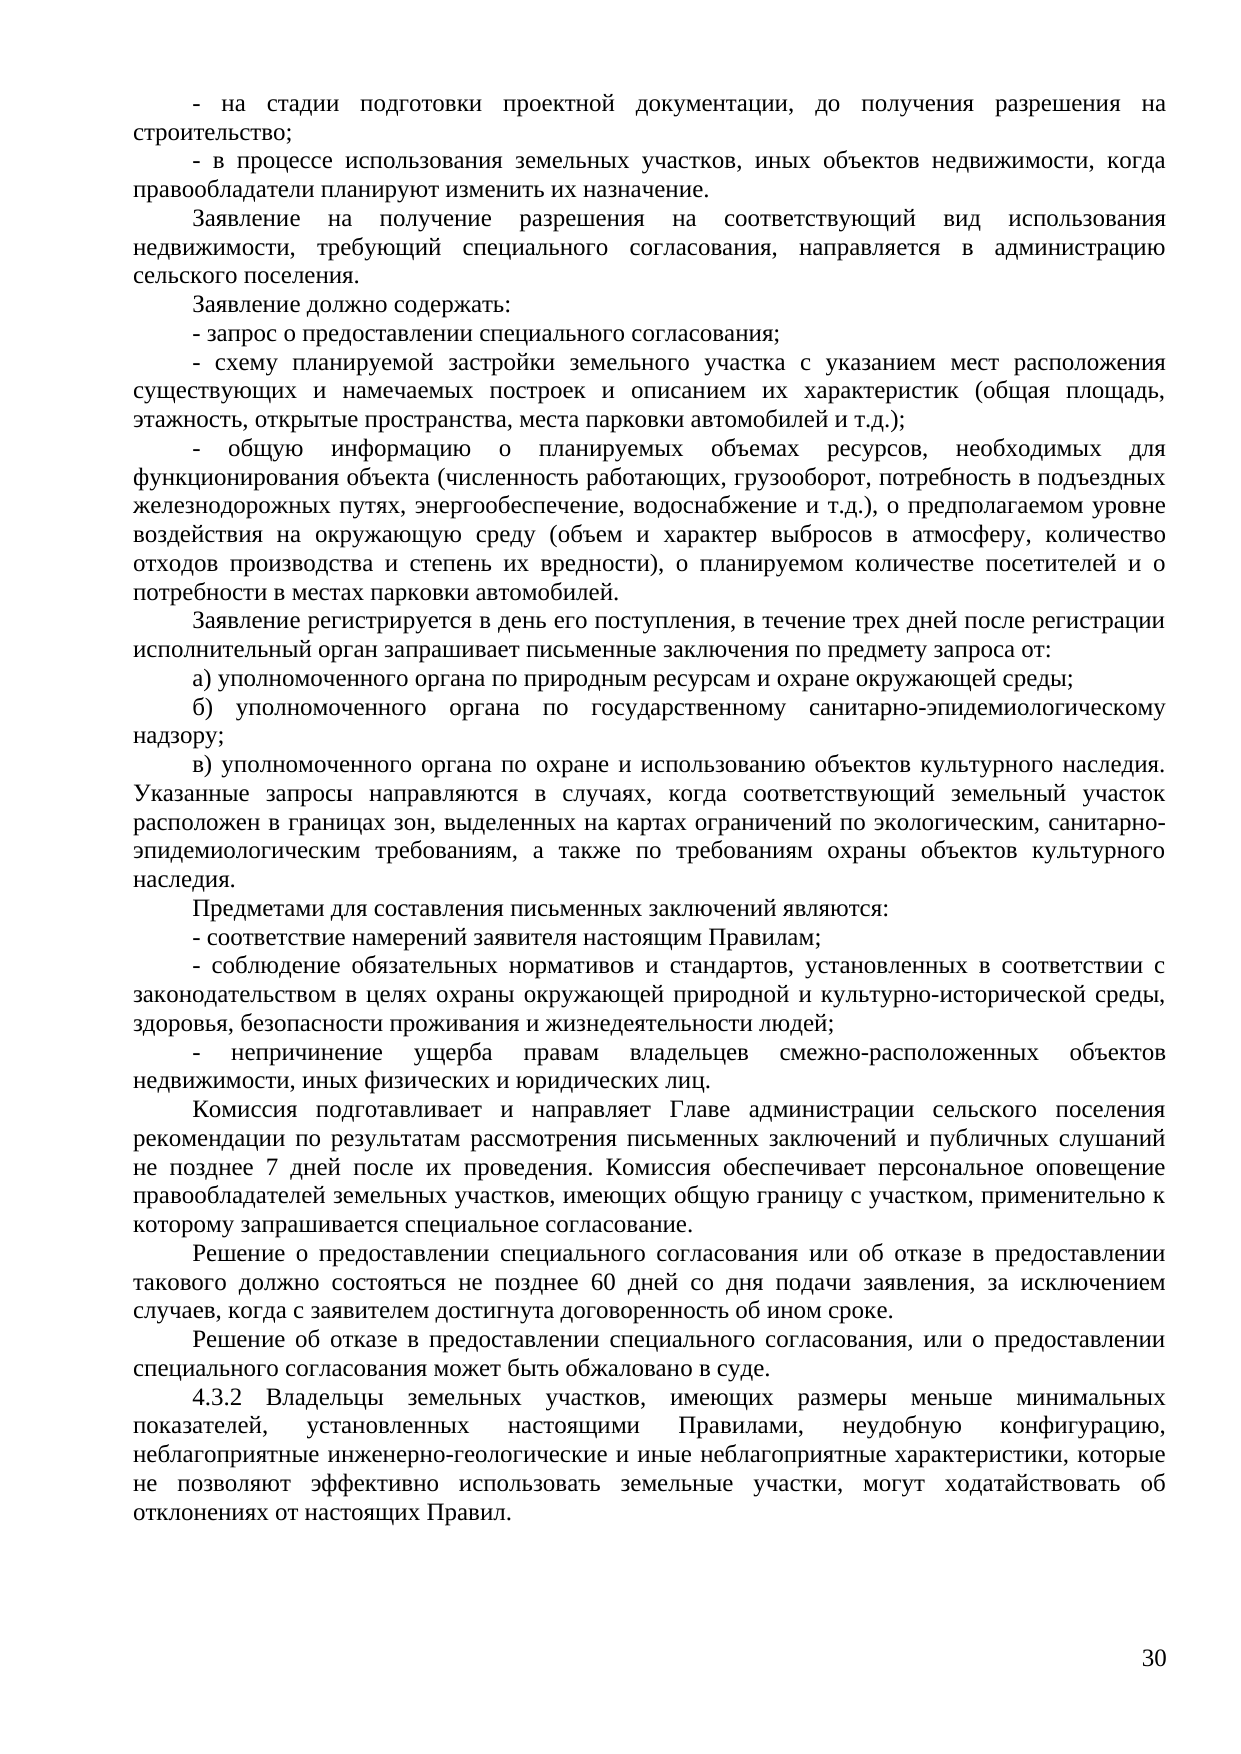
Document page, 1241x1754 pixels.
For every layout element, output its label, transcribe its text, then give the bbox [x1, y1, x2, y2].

text а) уполномоченного органа по природным ресурсам и охране окружающей среды; [133, 663, 1167, 692]
text Заявление на получение разрешения на соответствующий вид использования недвижимости, требующий специального согласования, направляется в администрацию сельского поселения. [133, 203, 1167, 289]
text - непричинение ущерба правам владельцев смежно-расположенных объектов недвижимости, иных физических и юридических лиц. [133, 1037, 1167, 1094]
text - схему планируемой застройки земельного участка с указанием мест расположения существующих и намечаемых построек и описанием их характеристик (общая площадь, этажность, открытые пространства, места парковки автомобилей и т.д.); [133, 347, 1167, 433]
text Комиссия подготавливает и направляет Главе администрации сельского поселения рекомендации по результатам рассмотрения письменных заключений и публичных слушаний не позднее 7 дней после их проведения. Комиссия обеспечивает персональное оповещение правообладателей земельных участков, имеющих общую границу с участком, применительно к которому запрашивается специальное согласование. [133, 1094, 1167, 1238]
text 4.3.2 Владельцы земельных участков, имеющих размеры меньше минимальных показателей, установленных настоящими Правилами, неудобную конфигурацию, неблагоприятные инженерно-геологические и иные неблагоприятные характеристики, которые не позволяют эффективно использовать земельные участки, могут ходатайствовать об отклонениях от настоящих Правил. [133, 1382, 1167, 1526]
text в) уполномоченного органа по охране и использованию объектов культурного наследия. Указанные запросы направляются в случаях, когда соответствующий земельный участок расположен в границах зон, выделенных на картах ограничений по экологическим, санитарно-эпидемиологическим требованиям, а также по требованиям охраны объектов культурного наследия. [133, 749, 1167, 893]
text Предметами для составления письменных заключений являются: [133, 893, 1167, 922]
text - на стадии подготовки проектной документации, до получения разрешения на строительство; [133, 88, 1167, 146]
text - запрос о предоставлении специального согласования; [133, 318, 1167, 347]
text - общую информацию о планируемых объемах ресурсов, необходимых для функционирования объекта (численность работающих, грузооборот, потребность в подъездных железнодорожных путях, энергообеспечение, водоснабжение и т.д.), о предполагаемом уровне воздействия на окружающую среду (объем и характер выбросов в атмосферу, количество отходов производства и степень их вредности), о планируемом количестве посетителей и о потребности в местах парковки автомобилей. [133, 433, 1167, 606]
text Решение об отказе в предоставлении специального согласования, или о предоставлении специального согласования может быть обжаловано в суде. [133, 1324, 1167, 1382]
text Заявление должно содержать: [133, 289, 1167, 318]
text Решение о предоставлении специального согласования или об отказе в предоставлении такового должно состояться не позднее 60 дней со дня подачи заявления, за исключением случаев, когда с заявителем достигнута договоренность об ином сроке. [133, 1238, 1167, 1324]
text б) уполномоченного органа по государственному санитарно-эпидемиологическому надзору; [133, 692, 1167, 749]
text - соблюдение обязательных нормативов и стандартов, установленных в соответствии с законодательством в целях охраны окружающей природной и культурно-исторической среды, здоровья, безопасности проживания и жизнедеятельности людей; [133, 951, 1167, 1037]
text Заявление регистрируется в день его поступления, в течение трех дней после регистрации исполнительный орган запрашивает письменные заключения по предмету запроса от: [133, 606, 1167, 663]
text - в процессе использования земельных участков, иных объектов недвижимости, когда правообладатели планируют изменить их назначение. [133, 146, 1167, 203]
text - соответствие намерений заявителя настоящим Правилам; [133, 922, 1167, 951]
